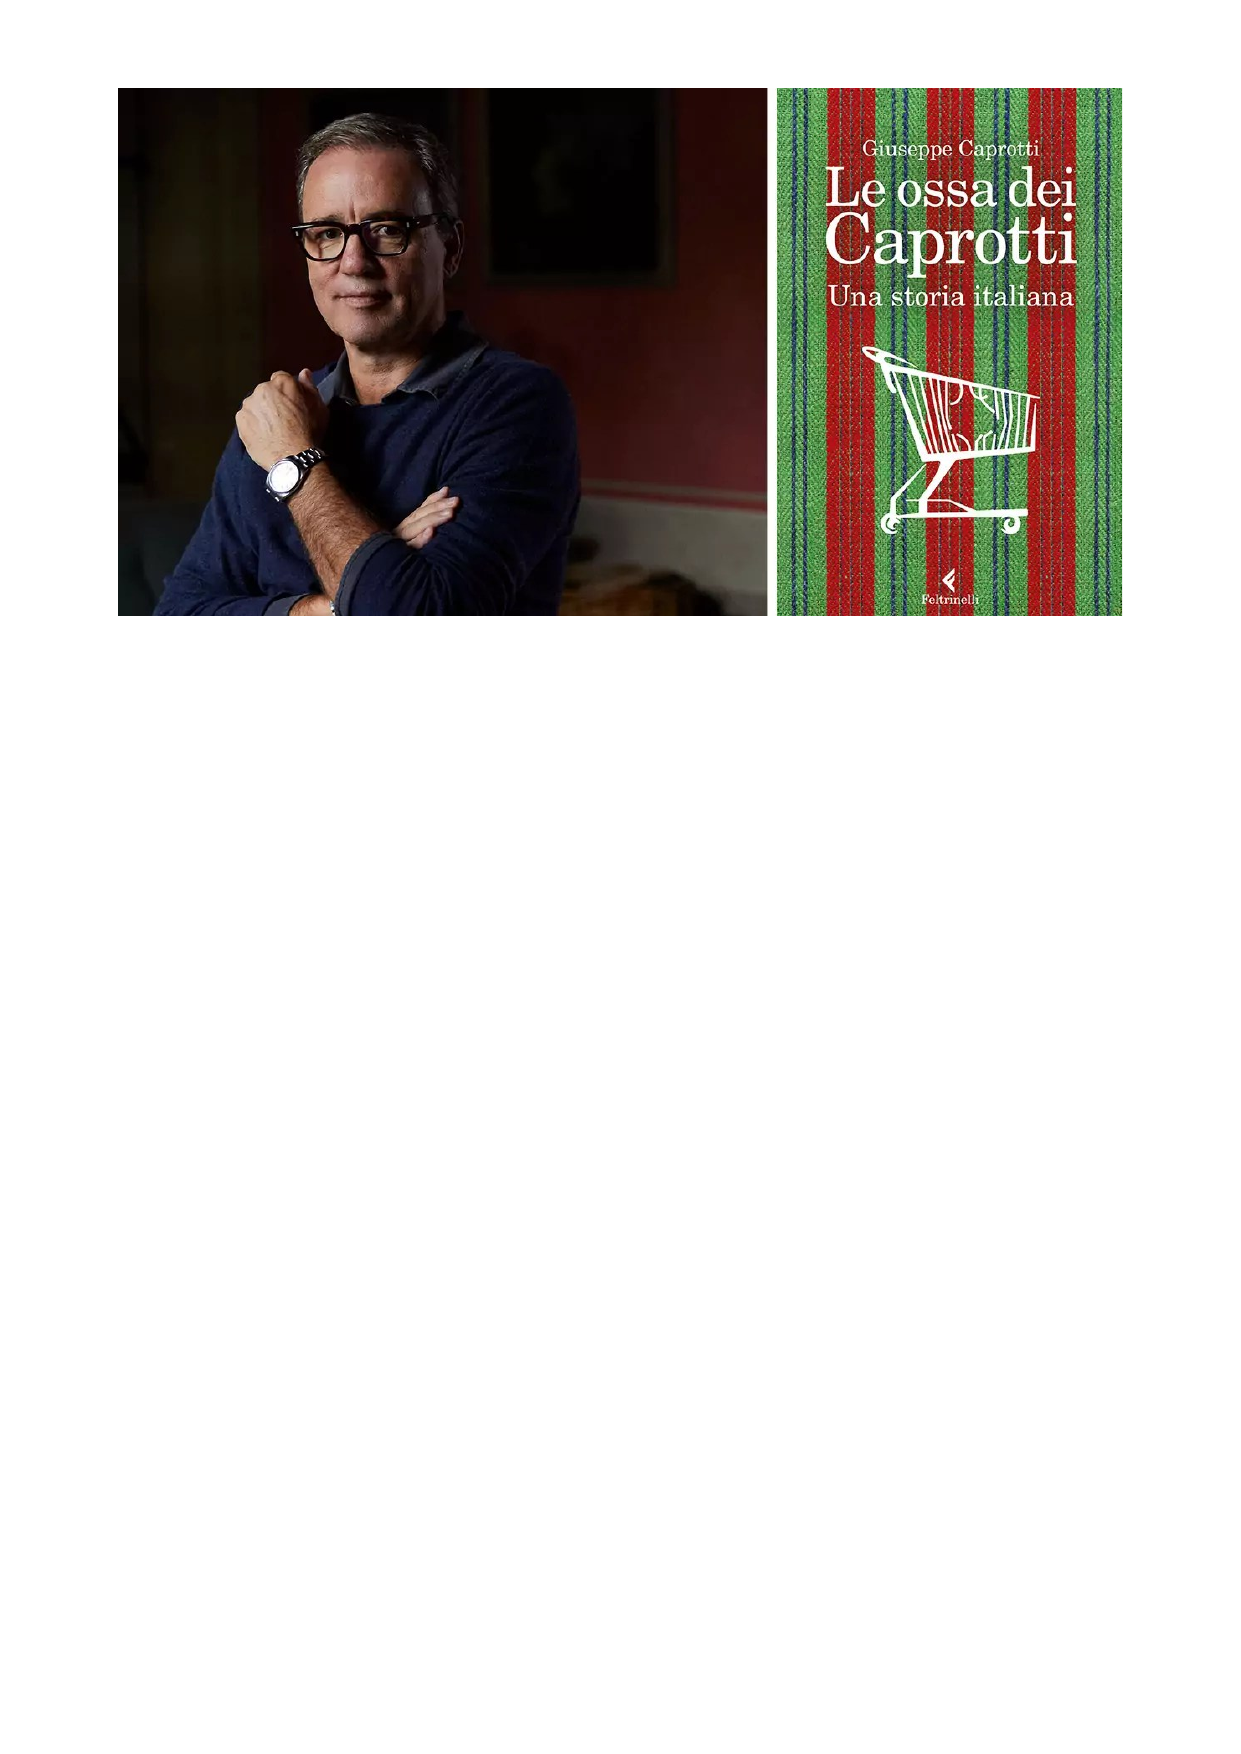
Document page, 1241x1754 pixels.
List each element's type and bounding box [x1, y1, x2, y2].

picture [118, 88, 1123, 616]
